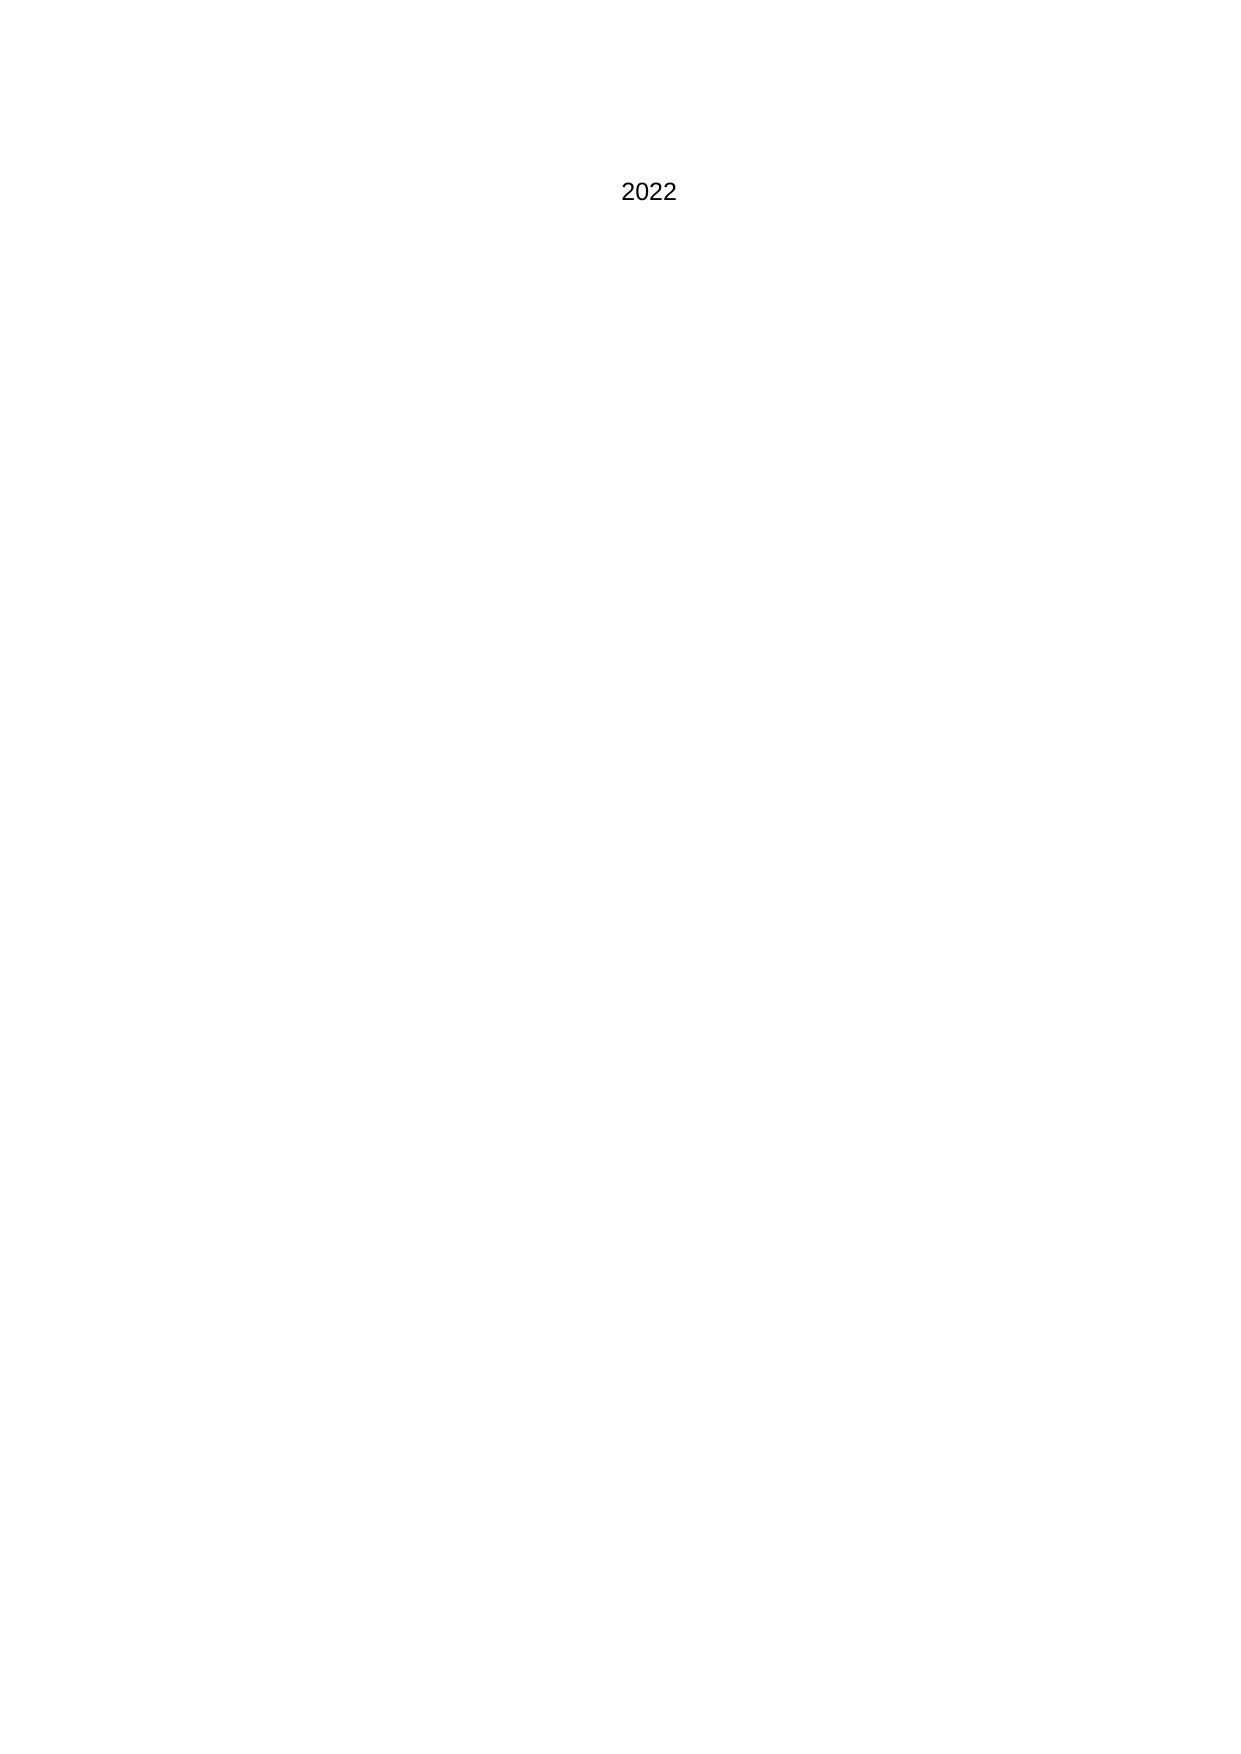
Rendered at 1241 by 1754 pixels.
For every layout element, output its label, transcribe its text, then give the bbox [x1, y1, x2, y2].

text GOIÂNIA 2022 [571, 177, 727, 206]
